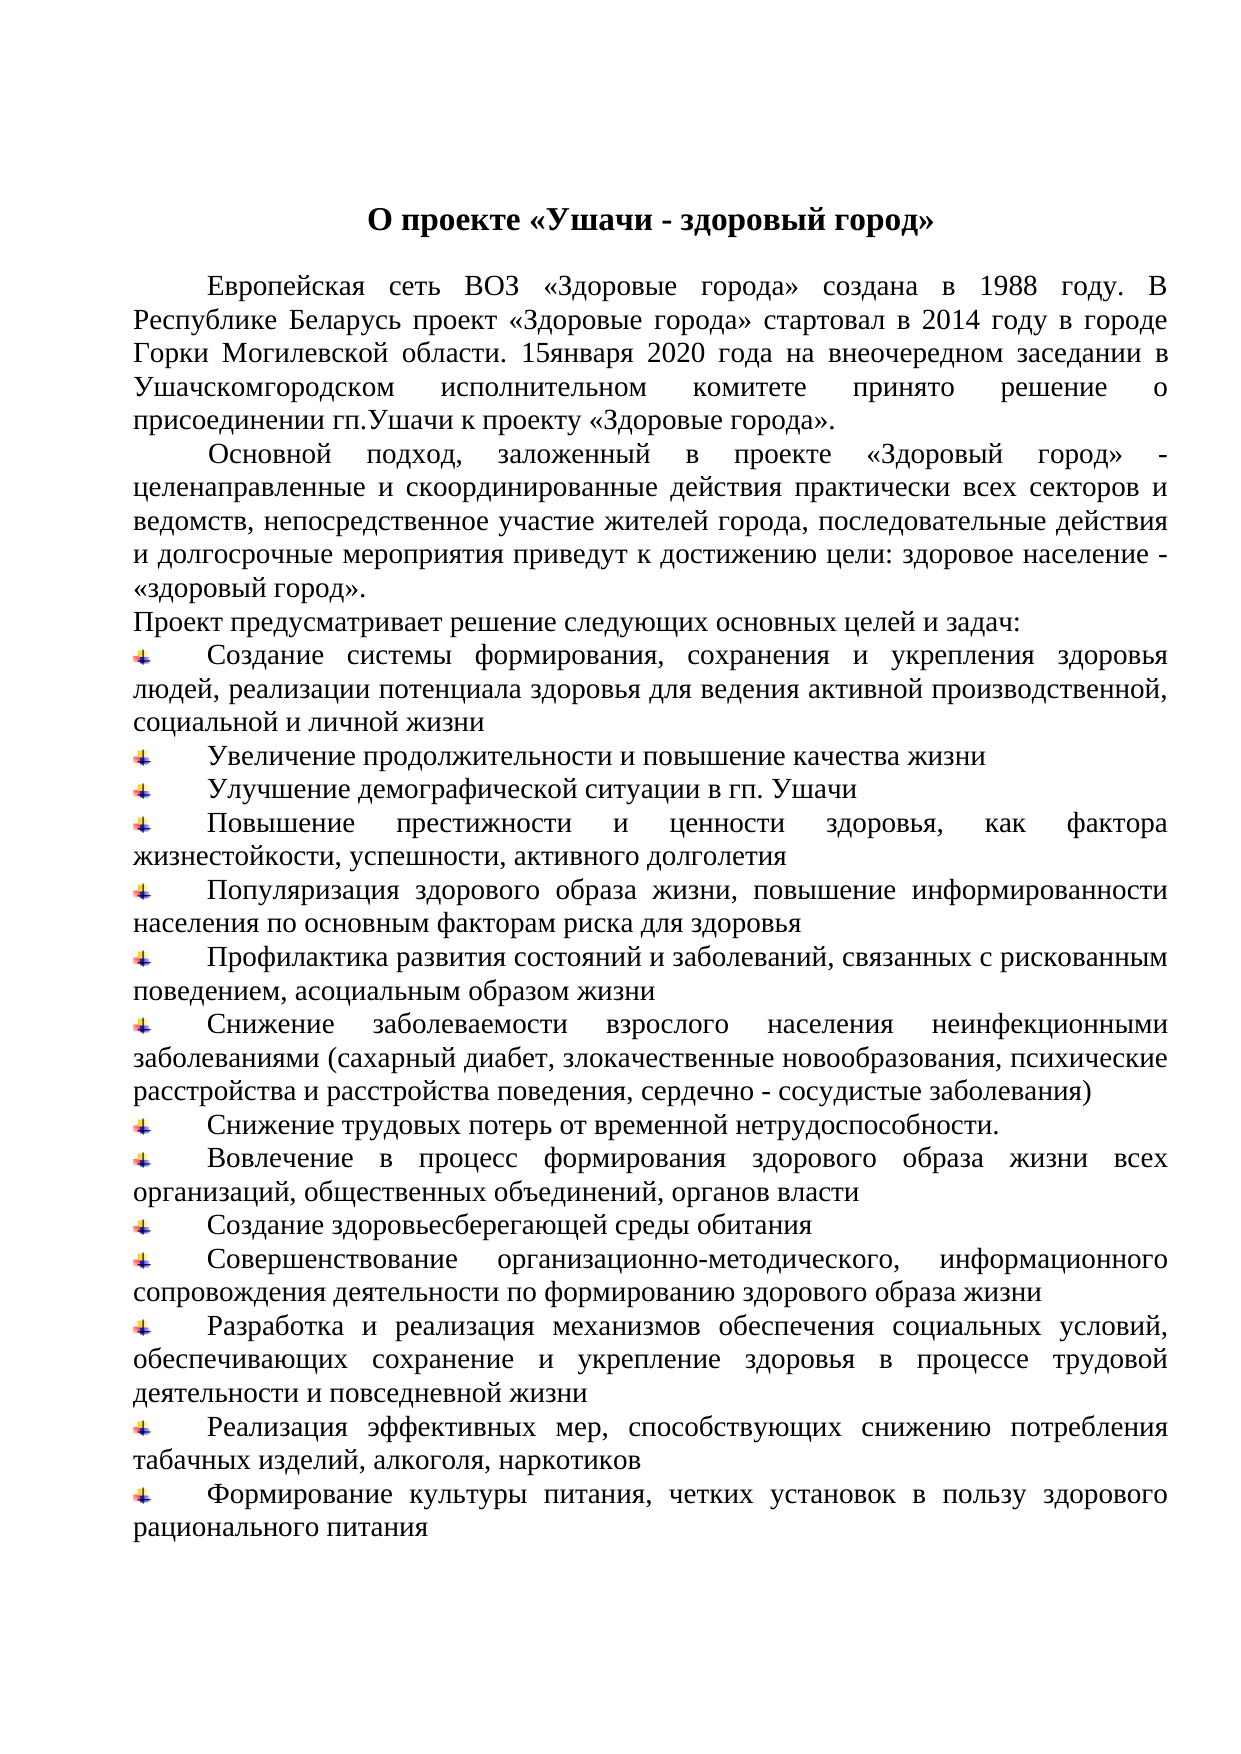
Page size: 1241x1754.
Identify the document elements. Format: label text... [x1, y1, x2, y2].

list Улучшение демографической ситуации в гп. Ушачи [133, 771, 1169, 805]
picture [133, 1419, 151, 1436]
picture [133, 1486, 151, 1504]
list Снижение заболеваемости взрослого населения неинфекционными заболеваниями (сахарный диабет, злокачественные новообразования, психические расстройства и расстройства поведения, сердечно - сосудистые заболевания) [133, 1006, 1169, 1107]
picture [133, 1151, 151, 1168]
list Создание системы формирования, сохранения и укрепления здоровья людей, реализации потенциала здоровья для ведения активной производственной, социальной и личной жизни [133, 637, 1169, 738]
list Снижение трудовых потерь от временной нетрудоспособности. [133, 1107, 1169, 1140]
picture [133, 1117, 151, 1135]
text Основной подход, заложенный в проекте «Здоровый город» - целенаправленные и скоординированные действия практически всех секторов и ведомств, непосредственное участие жителей города, последовательные действия и долгосрочные мероприятия приведут к достижению цели: здоровое население - «здоровый город». [133, 436, 1169, 604]
list Реализация эффективных мер, способствующих снижению потребления табачных изделий, алкоголя, наркотиков [133, 1409, 1169, 1476]
text О проекте «Ушачи - здоровый город» [133, 199, 1169, 238]
list Создание здоровьесберегающей среды обитания [133, 1207, 1169, 1241]
text Европейская сеть ВОЗ «Здоровые города» создана в 1988 году. В Республике Беларусь проект «Здоровые города» стартовал в 2014 году в городе Горки Могилевской области. 15января 2020 года на внеочередном заседании в Ушачскомгородском исполнительном комитете принято решение о присоединении гп.Ушачи к проекту «Здоровые города». [133, 268, 1169, 436]
list Разработка и реализация механизмов обеспечения социальных условий, обеспечивающих сохранение и укрепление здоровья в процессе трудовой деятельности и повседневной жизни [133, 1308, 1169, 1409]
picture [133, 949, 151, 967]
list Популяризация здорового образа жизни, повышение информированности населения по основным факторам риска для здоровья [133, 872, 1169, 939]
picture [133, 1016, 151, 1034]
picture [133, 1218, 151, 1235]
list Вовлечение в процесс формирования здорового образа жизни всех организаций, общественных объединений, органов власти [133, 1140, 1169, 1207]
list Повышение престижности и ценности здоровья, как фактора жизнестойкости, успешности, активного долголетия [133, 805, 1169, 872]
picture [133, 1251, 151, 1269]
picture [133, 882, 151, 900]
list Профилактика развития состояний и заболеваний, связанных с рискованным поведением, асоциальным образом жизни [133, 939, 1169, 1006]
picture [133, 1318, 151, 1336]
list Увеличение продолжительности и повышение качества жизни [133, 738, 1169, 771]
text Проект предусматривает решение следующих основных целей и задач: [133, 604, 1169, 637]
picture [133, 815, 151, 833]
list Формирование культуры питания, четких установок в пользу здорового рационального питания [133, 1476, 1169, 1543]
picture [133, 648, 151, 665]
picture [133, 748, 151, 766]
picture [133, 782, 151, 799]
list Совершенствование организационно-методического, информационного сопровождения деятельности по формированию здорового образа жизни [133, 1241, 1169, 1308]
